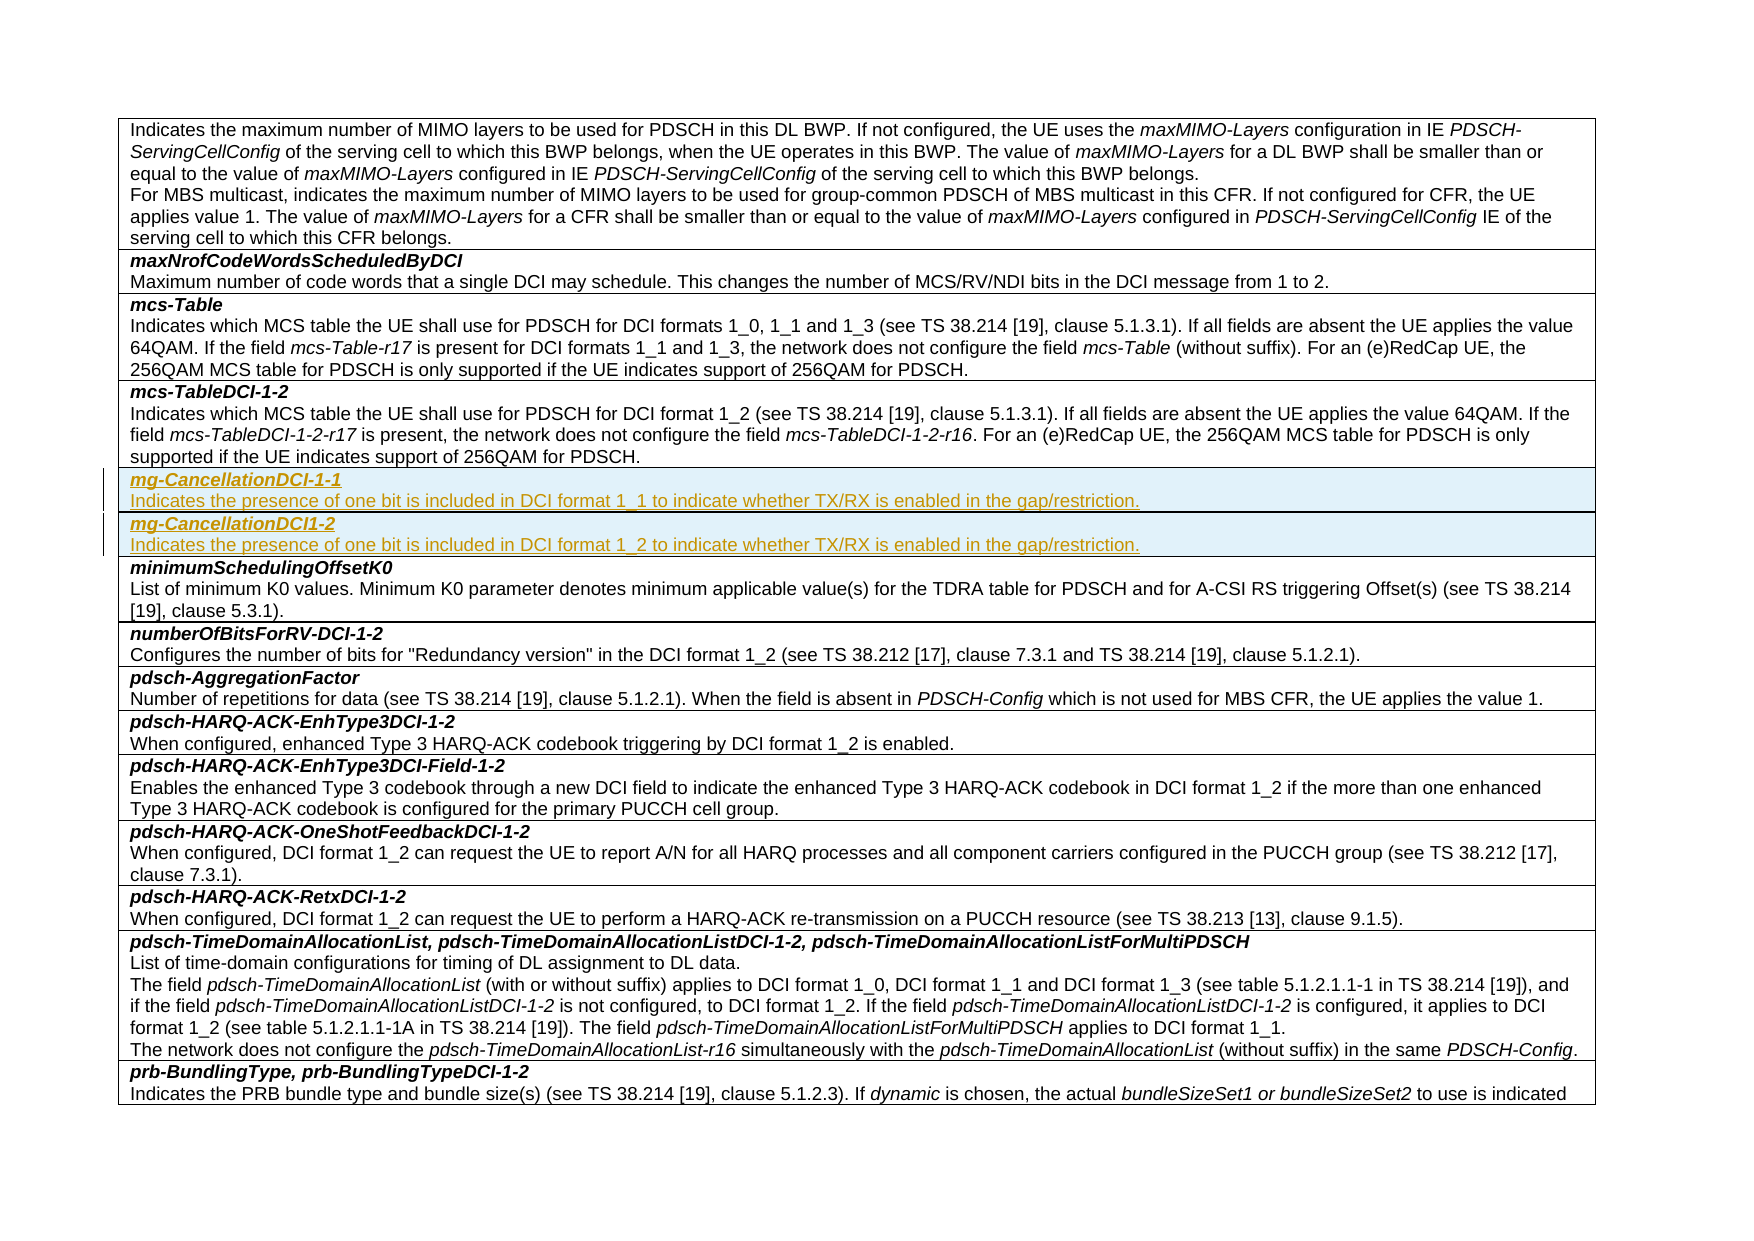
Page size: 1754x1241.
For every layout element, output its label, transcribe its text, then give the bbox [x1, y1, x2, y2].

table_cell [119, 1061, 1595, 1104]
table_cell maxNrofCodeWordsScheduledByDCI Maximum number of code words that a single DCI may schedule. This changes the number of MCS/RV/NDI bits in the DCI message from 1 to 2. [119, 250, 1595, 293]
table_cell mcs-Table Indicates which MCS table the UE shall use for PDSCH for DCI formats 1_0, 1_1 and 1_3 (see TS 38.214 [19], clause 5.1.3.1). If all fields are absent the UE applies the value 64QAM. If the field mcs-Table-r17 is present for DCI formats 1_1 and 1_3, the network does not configure the field mcs-Table (without suffix). For an (e)RedCap UE, the 256QAM MCS table for PDSCH is only supported if the UE indicates support of 256QAM for PDSCH. [119, 294, 1595, 380]
table_cell pdsch-TimeDomainAllocationList, pdsch-TimeDomainAllocationListDCI-1-2, pdsch-TimeDomainAllocationListForMultiPDSCH List of time-domain configurations for timing of DL assignment to DL data. The field pdsch-TimeDomainAllocationList (with or without suffix) applies to DCI format 1_0, DCI format 1_1 and DCI format 1_3 (see table 5.1.2.1.1-1 in TS 38.214 [19]), and if the field pdsch-TimeDomainAllocationListDCI-1-2 is not configured, to DCI format 1_2. If the field pdsch-TimeDomainAllocationListDCI-1-2 is configured, it applies to DCI format 1_2 (see table 5.1.2.1.1-1A in TS 38.214 [19]). The field pdsch-TimeDomainAllocationListForMultiPDSCH applies to DCI format 1_1. The network does not configure the pdsch-TimeDomainAllocationList-r16 simultaneously with the pdsch-TimeDomainAllocationList (without suffix) in the same PDSCH-Config. [119, 931, 1595, 1060]
table_cell pdsch-HARQ-ACK-EnhType3DCI-1-2 When configured, enhanced Type 3 HARQ-ACK codebook triggering by DCI format 1_2 is enabled. [119, 711, 1595, 754]
table_cell pdsch-HARQ-ACK-RetxDCI-1-2 When configured, DCI format 1_2 can request the UE to perform a HARQ-ACK re-transmission on a PUCCH resource (see TS 38.213 [13], clause 9.1.5). [119, 886, 1595, 929]
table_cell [119, 119, 1595, 248]
table_cell numberOfBitsForRV-DCI-1-2 Configures the number of bits for "Redundancy version" in the DCI format 1_2 (see TS 38.212 [17], clause 7.3.1 and TS 38.214 [19], clause 5.1.2.1). [119, 623, 1595, 666]
table_cell pdsch-AggregationFactor Number of repetitions for data (see TS 38.214 [19], clause 5.1.2.1). When the field is absent in PDSCH-Config which is not used for MBS CFR, the UE applies the value 1. [119, 667, 1595, 710]
table_cell pdsch-HARQ-ACK-OneShotFeedbackDCI-1-2 When configured, DCI format 1_2 can request the UE to report A/N for all HARQ processes and all component carriers configured in the PUCCH group (see TS 38.212 [17], clause 7.3.1). [119, 821, 1595, 885]
table_cell pdsch-HARQ-ACK-EnhType3DCI-Field-1-2 Enables the enhanced Type 3 codebook through a new DCI field to indicate the enhanced Type 3 HARQ-ACK codebook in DCI format 1_2 if the more than one enhanced Type 3 HARQ-ACK codebook is configured for the primary PUCCH cell group. [119, 755, 1595, 819]
table_cell minimumSchedulingOffsetK0 List of minimum K0 values. Minimum K0 parameter denotes minimum applicable value(s) for the TDRA table for PDSCH and for A-CSI RS triggering Offset(s) (see TS 38.214 [19], clause 5.3.1). [119, 557, 1595, 621]
table_cell mcs-TableDCI-1-2 Indicates which MCS table the UE shall use for PDSCH for DCI format 1_2 (see TS 38.214 [19], clause 5.1.3.1). If all fields are absent the UE applies the value 64QAM. If the field mcs-TableDCI-1-2-r17 is present, the network does not configure the field mcs-TableDCI-1-2-r16. For an (e)RedCap UE, the 256QAM MCS table for PDSCH is only supported if the UE indicates support of 256QAM for PDSCH. [119, 381, 1595, 467]
